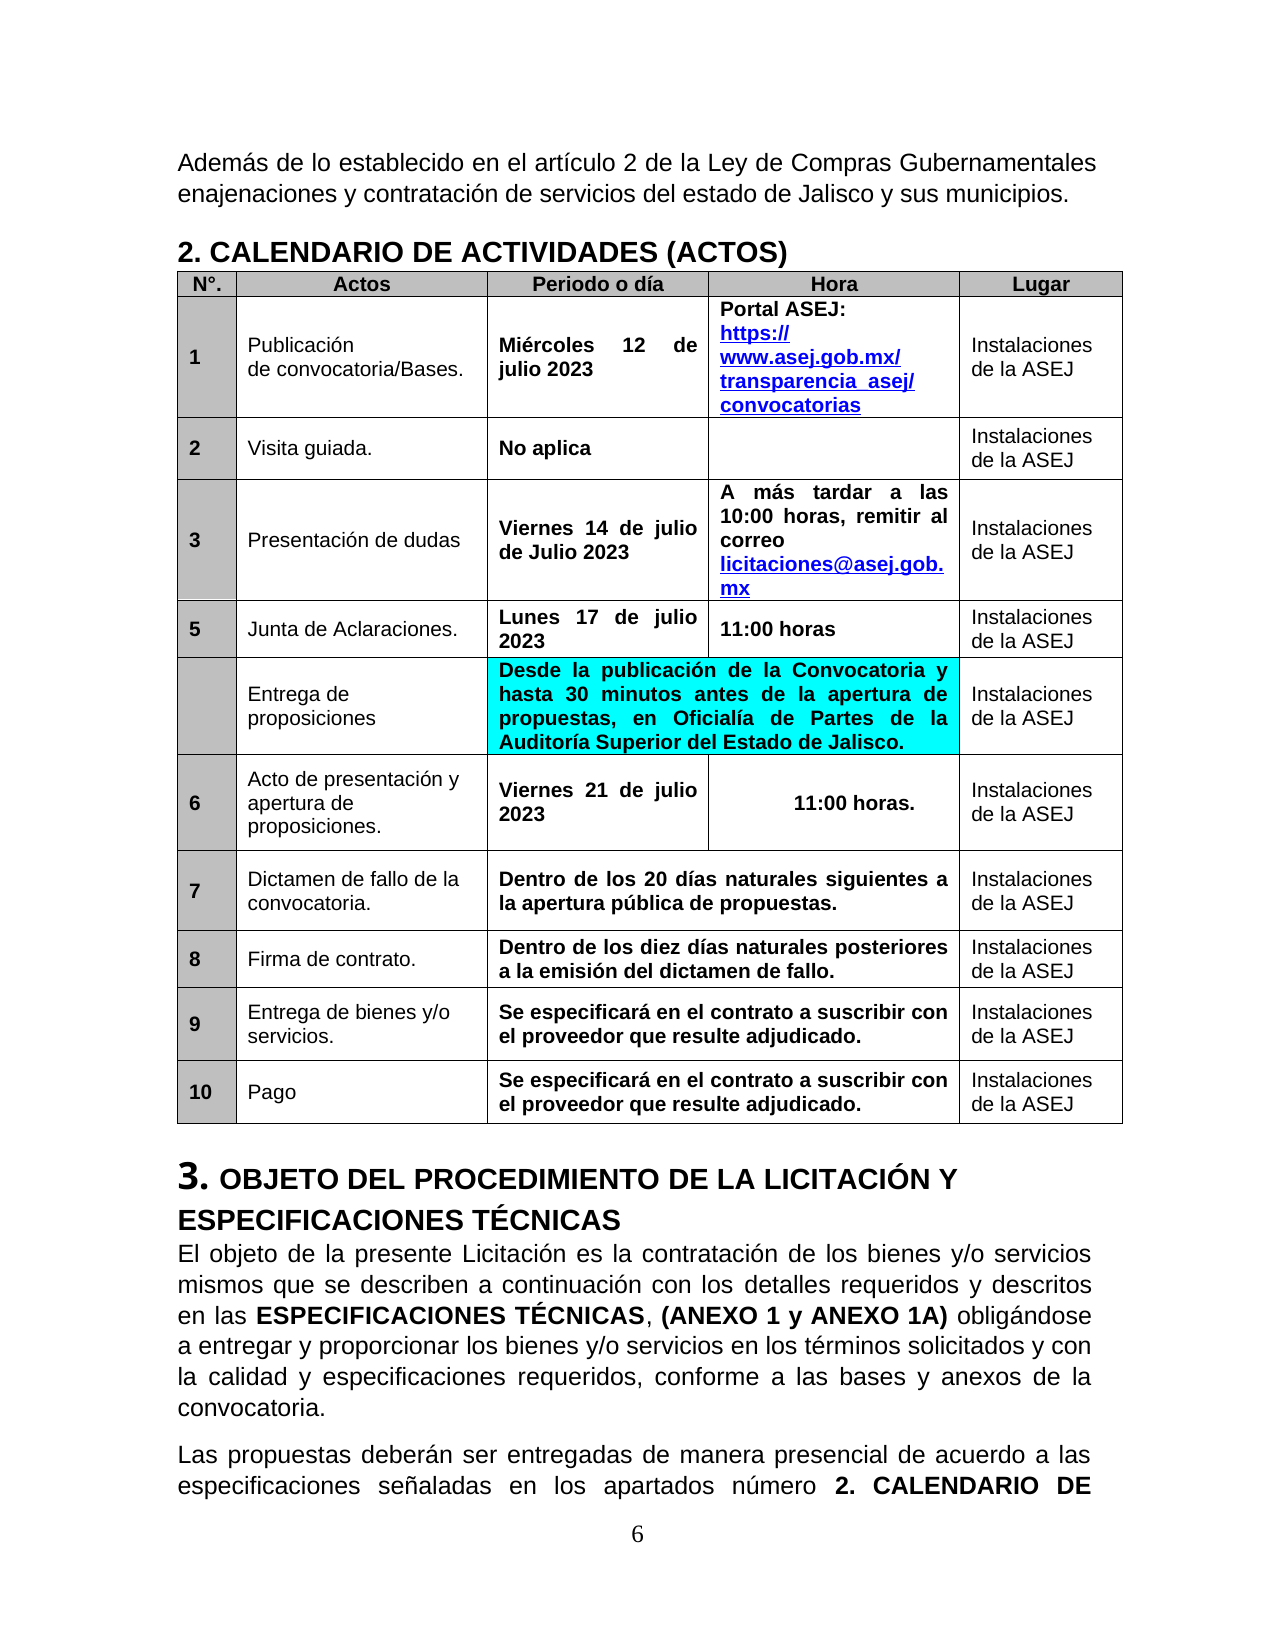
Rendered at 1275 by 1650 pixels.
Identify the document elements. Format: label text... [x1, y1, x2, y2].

table_cell 9 [178, 988, 236, 1060]
table_cell Instalaciones de la ASEJ [960, 931, 1122, 987]
table_cell Instalaciones de la ASEJ [960, 297, 1122, 417]
table_cell Acto de presentación y apertura de proposiciones. [237, 755, 487, 850]
table_header Actos [237, 272, 487, 296]
table_cell Se especificará en el contrato a suscribir con el proveedor que resulte adjudicado. [488, 988, 959, 1060]
table_cell A más tardar a las 10:00 horas, remitir al correo licitaciones@asej.gob.mx [709, 480, 959, 599]
table_cell Instalaciones de la ASEJ [960, 658, 1122, 754]
table_cell Desde la publicación de la Convocatoria y hasta 30 minutos antes de la apertura de propuestas, en Oficialía de Partes de la Auditoría Superior del Estado de Jalisco. [488, 658, 959, 754]
table_cell Miércoles 12 de julio 2023 [488, 297, 708, 417]
table_cell 2 [178, 418, 236, 479]
text Además de lo establecido en el artículo 2 de la Ley de Compras Gubernamentales enajenaciones y contratación de servicios del estado de Jalisco y sus municipios. [177, 148, 1098, 207]
table_cell Instalaciones de la ASEJ [960, 480, 1122, 599]
table_cell 8 [178, 931, 236, 987]
table_cell Entrega de bienes y/o servicios. [237, 988, 487, 1060]
table_cell Publicación de convocatoria/Bases. [237, 297, 487, 417]
table_cell 11:00 horas. [709, 755, 959, 850]
table_header Lugar [960, 272, 1122, 296]
table_cell Dentro de los diez días naturales posteriores a la emisión del dictamen de fallo. [488, 931, 959, 987]
table_cell [709, 418, 959, 479]
table_cell Visita guiada. [237, 418, 487, 479]
table_cell 6 [178, 755, 236, 850]
table_cell Junta de Aclaraciones. [237, 601, 487, 657]
table_cell Dictamen de fallo de la convocatoria. [237, 851, 487, 930]
table_cell Instalaciones de la ASEJ [960, 755, 1122, 850]
table_cell 5 [178, 601, 236, 657]
table_cell Viernes 21 de julio 2023 [488, 755, 708, 850]
table_cell 3 [178, 480, 236, 599]
text El objeto de la presente Licitación es la contratación de los bienes y/o servicios mismos que se describen a continuación con los detalles requeridos y descritos en las ESPECIFICACIONES TÉCNICAS, (ANEXO 1 y ANEXO 1A) obligándose a entregar y proporcionar los bienes y/o servicios en los términos solicitados y con la calidad y especificaciones requeridos, conforme a las bases y anexos de la convocatoria. [177, 1239, 1092, 1422]
table_cell Dentro de los 20 días naturales siguientes a la apertura pública de propuestas. [488, 851, 959, 930]
table_cell [178, 658, 236, 754]
table_cell Instalaciones de la ASEJ [960, 601, 1122, 657]
table_cell Se especificará en el contrato a suscribir con el proveedor que resulte adjudicado. [488, 1061, 959, 1123]
table_cell Instalaciones de la ASEJ [960, 418, 1122, 479]
table_cell 7 [178, 851, 236, 930]
table_cell Portal ASEJ: https://www.asej.gob.mx/transparencia_asej/convocatorias [709, 297, 959, 417]
table_cell 11:00 horas [709, 601, 959, 657]
table_cell Lunes 17 de julio 2023 [488, 601, 708, 657]
table_cell Instalaciones de la ASEJ [960, 851, 1122, 930]
table_cell Presentación de dudas [237, 480, 487, 599]
table_cell No aplica [488, 418, 708, 479]
table_cell 10 [178, 1061, 236, 1123]
table_cell Instalaciones de la ASEJ [960, 1061, 1122, 1123]
table_header N°. [178, 272, 236, 296]
table_cell Instalaciones de la ASEJ [960, 988, 1122, 1060]
table_cell Firma de contrato. [237, 931, 487, 987]
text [177, 1440, 1091, 1500]
subtitle 2. CALENDARIO DE ACTIVIDADES (ACTOS) [177, 235, 1098, 268]
table_cell 1 [178, 297, 236, 417]
table_cell Entrega de proposiciones [237, 658, 487, 754]
subtitle 3. OBJETO DEL PROCEDIMIENTO DE LA LICITACIÓN Y ESPECIFICACIONES TÉCNICAS [177, 1149, 1098, 1237]
table_header Hora [709, 272, 959, 296]
table_header Periodo o día [488, 272, 708, 296]
table_cell Viernes 14 de julio de Julio 2023 [488, 480, 708, 599]
table_cell Pago [237, 1061, 487, 1123]
